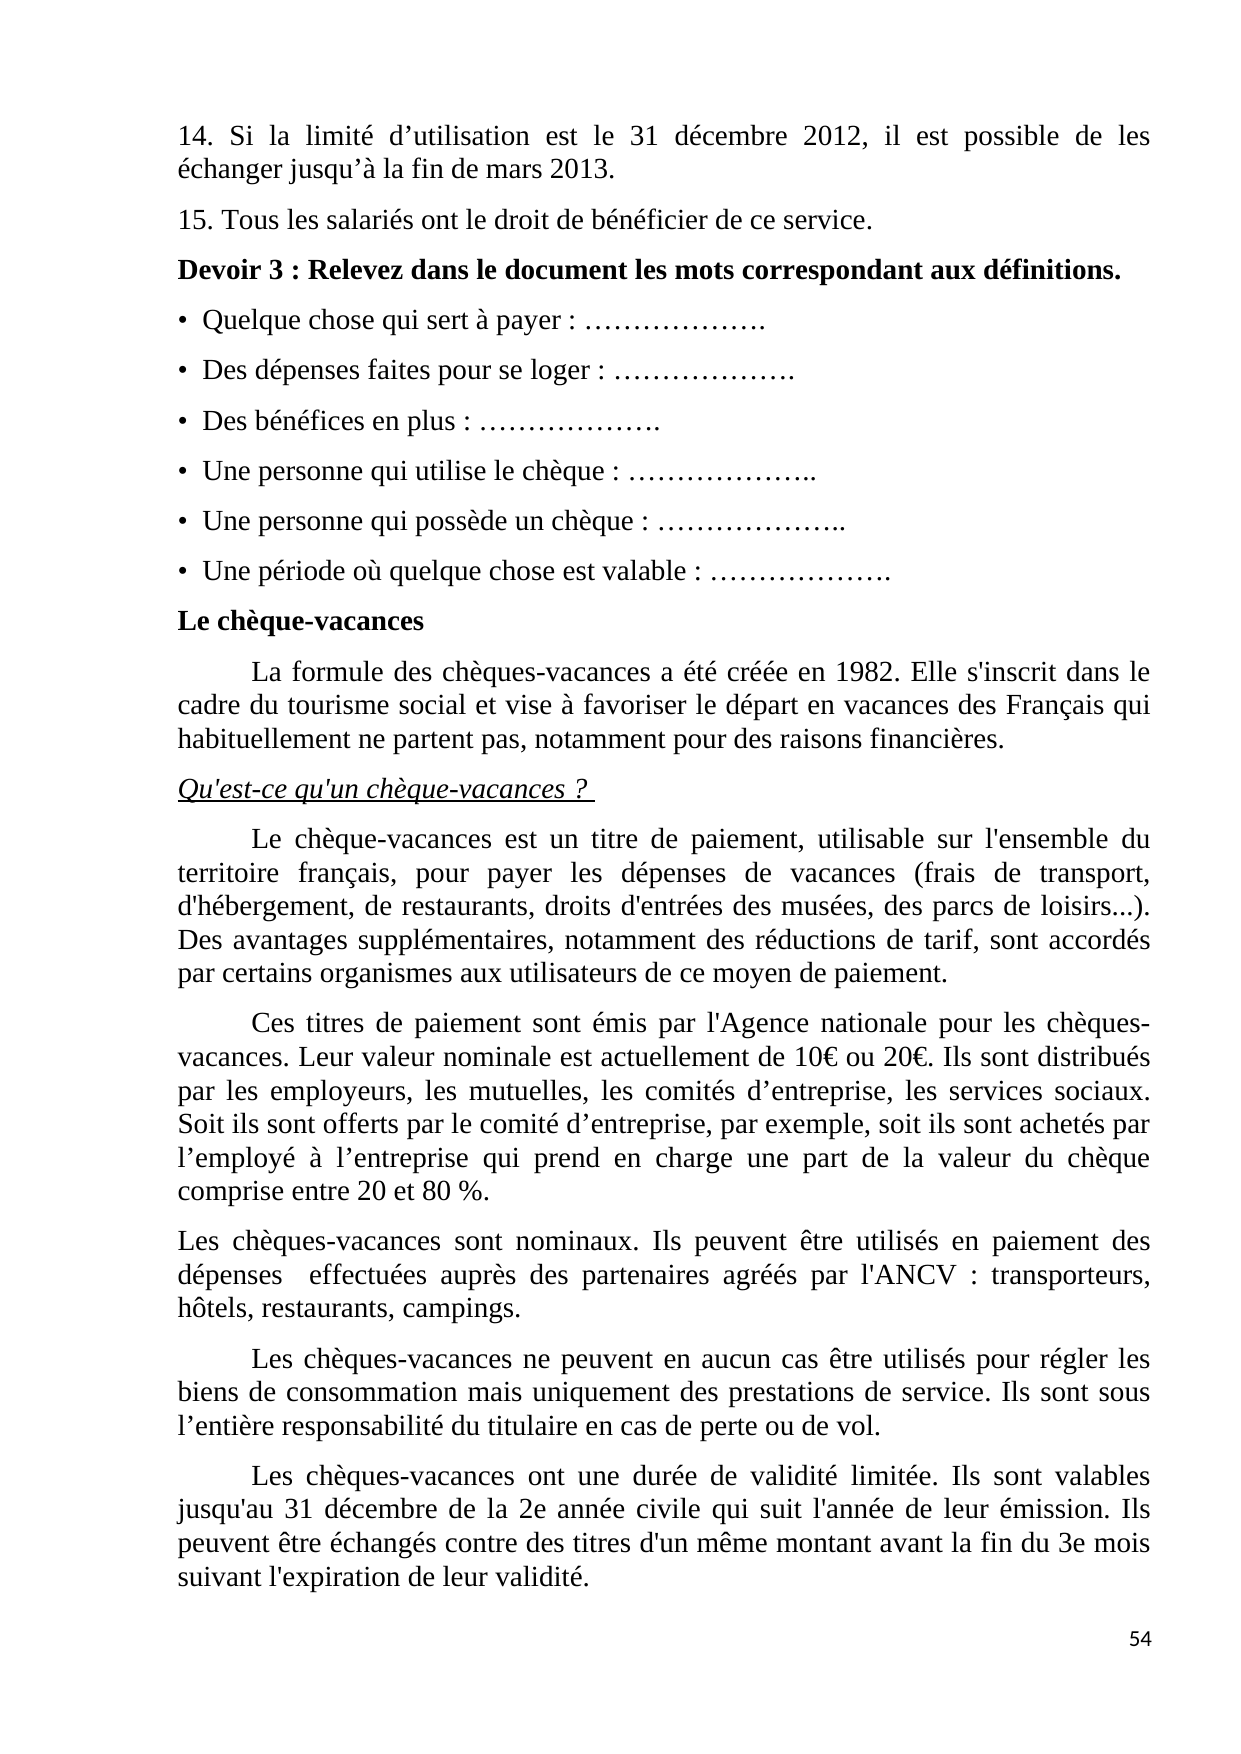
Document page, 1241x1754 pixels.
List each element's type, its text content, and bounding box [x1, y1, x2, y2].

text • Une personne qui possède un chèque : ……………….. [177, 503, 1152, 537]
text • Une période où quelque chose est valable : ………………. [177, 553, 1152, 587]
text • Une personne qui utilise le chèque : ……………….. [177, 453, 1152, 486]
text • Quelque chose qui sert à payer : ………………. [177, 302, 1152, 336]
text Les chèques-vacances sont nominaux. Ils peuvent être utilisés en paiement des dépenses effectuées auprès des partenaires agréés par l'ANCV : transporteurs, hôtels, restaurants, campings. [177, 1223, 1152, 1324]
text Qu'est-ce qu'un chèque-vacances ? [177, 771, 1152, 804]
text Le chèque-vacances [177, 603, 1152, 637]
text • Des dépenses faites pour se loger : ………………. [177, 352, 1152, 386]
text Les chèques-vacances ne peuvent en aucun cas être utilisés pour régler les biens de consommation mais uniquement des prestations de service. Ils sont sous l’entière responsabilité du titulaire en cas de perte ou de vol. [177, 1341, 1152, 1441]
text Ces titres de paiement sont émis par l'Agence nationale pour les chèques-vacances. Leur valeur nominale est actuellement de 10€ ou 20€. Ils sont distribués par les employeurs, les mutuelles, les comités d’entreprise, les services sociaux. Soit ils sont offerts par le comité d’entreprise, par exemple, soit ils sont achetés par l’employé à l’entreprise qui prend en charge une part de la valeur du chèque comprise entre 20 et 80 %. [177, 1006, 1152, 1207]
text 14. Si la limité d’utilisation est le 31 décembre 2012, il est possible de les échanger jusqu’à la fin de mars 2013. [177, 118, 1152, 185]
text La formule des chèques-vacances a été créée en 1982. Elle s'inscrit dans le cadre du tourisme social et vise à favoriser le départ en vacances des Français qui habituellement ne partent pas, notamment pour des raisons financières. [177, 654, 1152, 754]
text Les chèques-vacances ont une durée de validité limitée. Ils sont valables jusqu'au 31 décembre de la 2e année civile qui suit l'année de leur émission. Ils peuvent être échangés contre des titres d'un même montant avant la fin du 3e mois suivant l'expiration de leur validité. [177, 1458, 1152, 1592]
text Devoir 3 : Relevez dans le document les mots correspondant aux définitions. [177, 252, 1152, 286]
text • Des bénéfices en plus : ………………. [177, 403, 1152, 436]
text 15. Tous les salariés ont le droit de bénéficier de ce service. [177, 202, 1152, 235]
text Le chèque-vacances est un titre de paiement, utilisable sur l'ensemble du territoire français, pour payer les dépenses de vacances (frais de transport, d'hébergement, de restaurants, droits d'entrées des musées, des parcs de loisirs...). Des avantages supplémentaires, notamment des réductions de tarif, sont accordés par certains organismes aux utilisateurs de ce moyen de paiement. [177, 821, 1152, 989]
